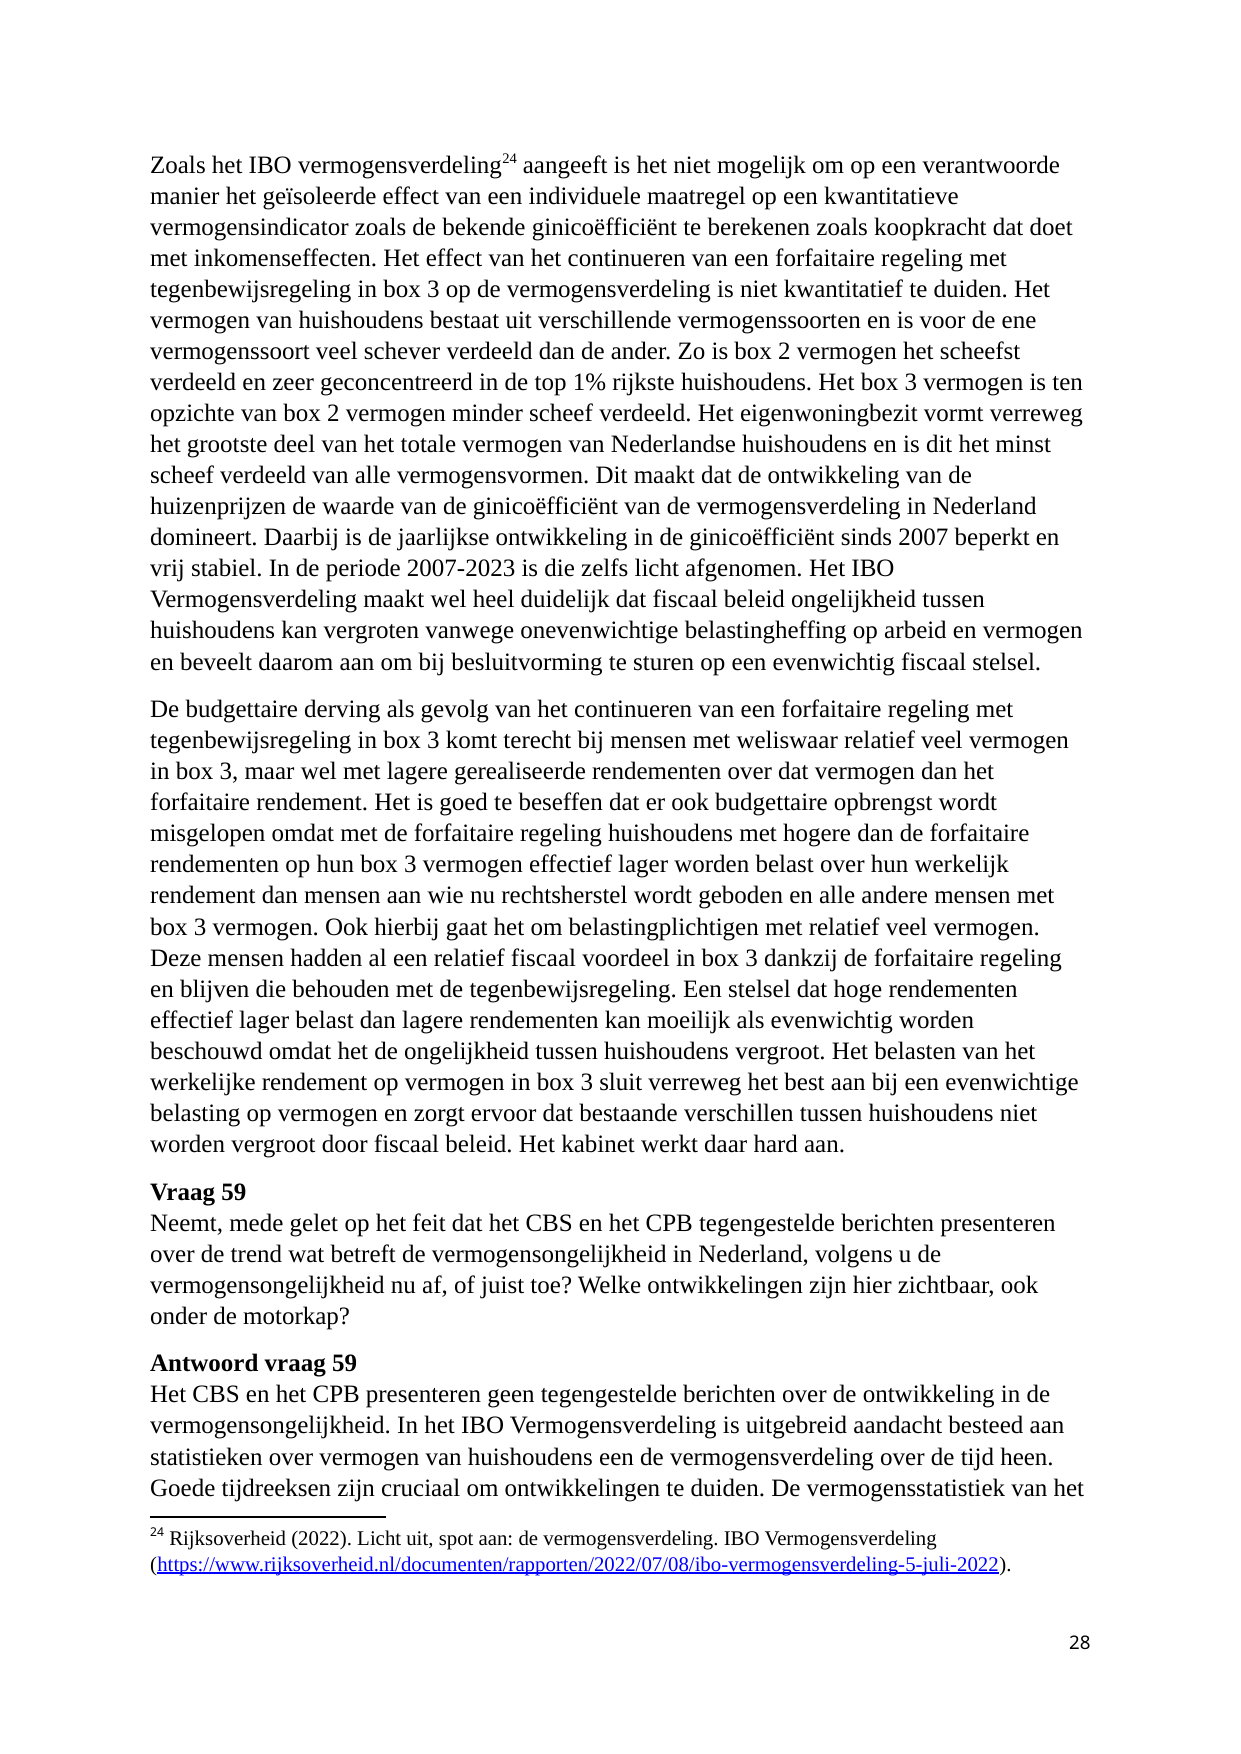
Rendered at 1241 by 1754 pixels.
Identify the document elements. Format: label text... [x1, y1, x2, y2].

text Antwoord vraag 59 [150, 1348, 1090, 1377]
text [150, 1379, 1090, 1501]
text Zoals het IBO vermogensverdeling aangeeft is het niet mogelijk om op een verantwoorde manier het geïsoleerde effect van een individuele maatregel op een kwantitatieve vermogensindicator zoals de bekende ginicoëfficiënt te berekenen zoals koopkracht dat doet met inkomenseffecten. Het effect van het continueren van een forfaitaire regeling met tegenbewijsregeling in box 3 op de vermogensverdeling is niet kwantitatief te duiden. Het vermogen van huishoudens bestaat uit verschillende vermogenssoorten en is voor de ene vermogenssoort veel schever verdeeld dan de ander. Zo is box 2 vermogen het scheefst verdeeld en zeer geconcentreerd in de top 1% rijkste huishoudens. Het box 3 vermogen is ten opzichte van box 2 vermogen minder scheef verdeeld. Het eigenwoningbezit vormt verreweg het grootste deel van het totale vermogen van Nederlandse huishoudens en is dit het minst scheef verdeeld van alle vermogensvormen. Dit maakt dat de ontwikkeling van de huizenprijzen de waarde van de ginicoëfficiënt van de vermogensverdeling in Nederland domineert. Daarbij is de jaarlijkse ontwikkeling in de ginicoëfficiënt sinds 2007 beperkt en vrij stabiel. In de periode 2007-2023 is die zelfs licht afgenomen. Het IBO Vermogensverdeling maakt wel heel duidelijk dat fiscaal beleid ongelijkheid tussen huishoudens kan vergroten vanwege onevenwichtige belastingheffing op arbeid en vermogen en beveelt daarom aan om bij besluitvorming te sturen op een evenwichtig fiscaal stelsel. [150, 150, 1090, 675]
text Neemt, mede gelet op het feit dat het CBS en het CPB tegengestelde berichten presenteren over de trend wat betreft de vermogensongelijkheid in Nederland, volgens u de vermogensongelijkheid nu af, of juist toe? Welke ontwikkelingen zijn hier zichtbaar, ook onder de motorkap? [150, 1208, 1090, 1329]
text Vraag 59 [150, 1177, 1090, 1205]
text De budgettaire derving als gevolg van het continueren van een forfaitaire regeling met tegenbewijsregeling in box 3 komt terecht bij mensen met weliswaar relatief veel vermogen in box 3, maar wel met lagere gerealiseerde rendementen over dat vermogen dan het forfaitaire rendement. Het is goed te beseffen dat er ook budgettaire opbrengst wordt misgelopen omdat met de forfaitaire regeling huishoudens met hogere dan de forfaitaire rendementen op hun box 3 vermogen effectief lager worden belast over hun werkelijk rendement dan mensen aan wie nu rechtsherstel wordt geboden en alle andere mensen met box 3 vermogen. Ook hierbij gaat het om belastingplichtigen met relatief veel vermogen. Deze mensen hadden al een relatief fiscaal voordeel in box 3 dankzij de forfaitaire regeling en blijven die behouden met de tegenbewijsregeling. Een stelsel dat hoge rendementen effectief lager belast dan lagere rendementen kan moeilijk als evenwichtig worden beschouwd omdat het de ongelijkheid tussen huishoudens vergroot. Het belasten van het werkelijke rendement op vermogen in box 3 sluit verreweg het best aan bij een evenwichtige belasting op vermogen en zorgt ervoor dat bestaande verschillen tussen huishoudens niet worden vergroot door fiscaal beleid. Het kabinet werkt daar hard aan. [150, 694, 1090, 1158]
